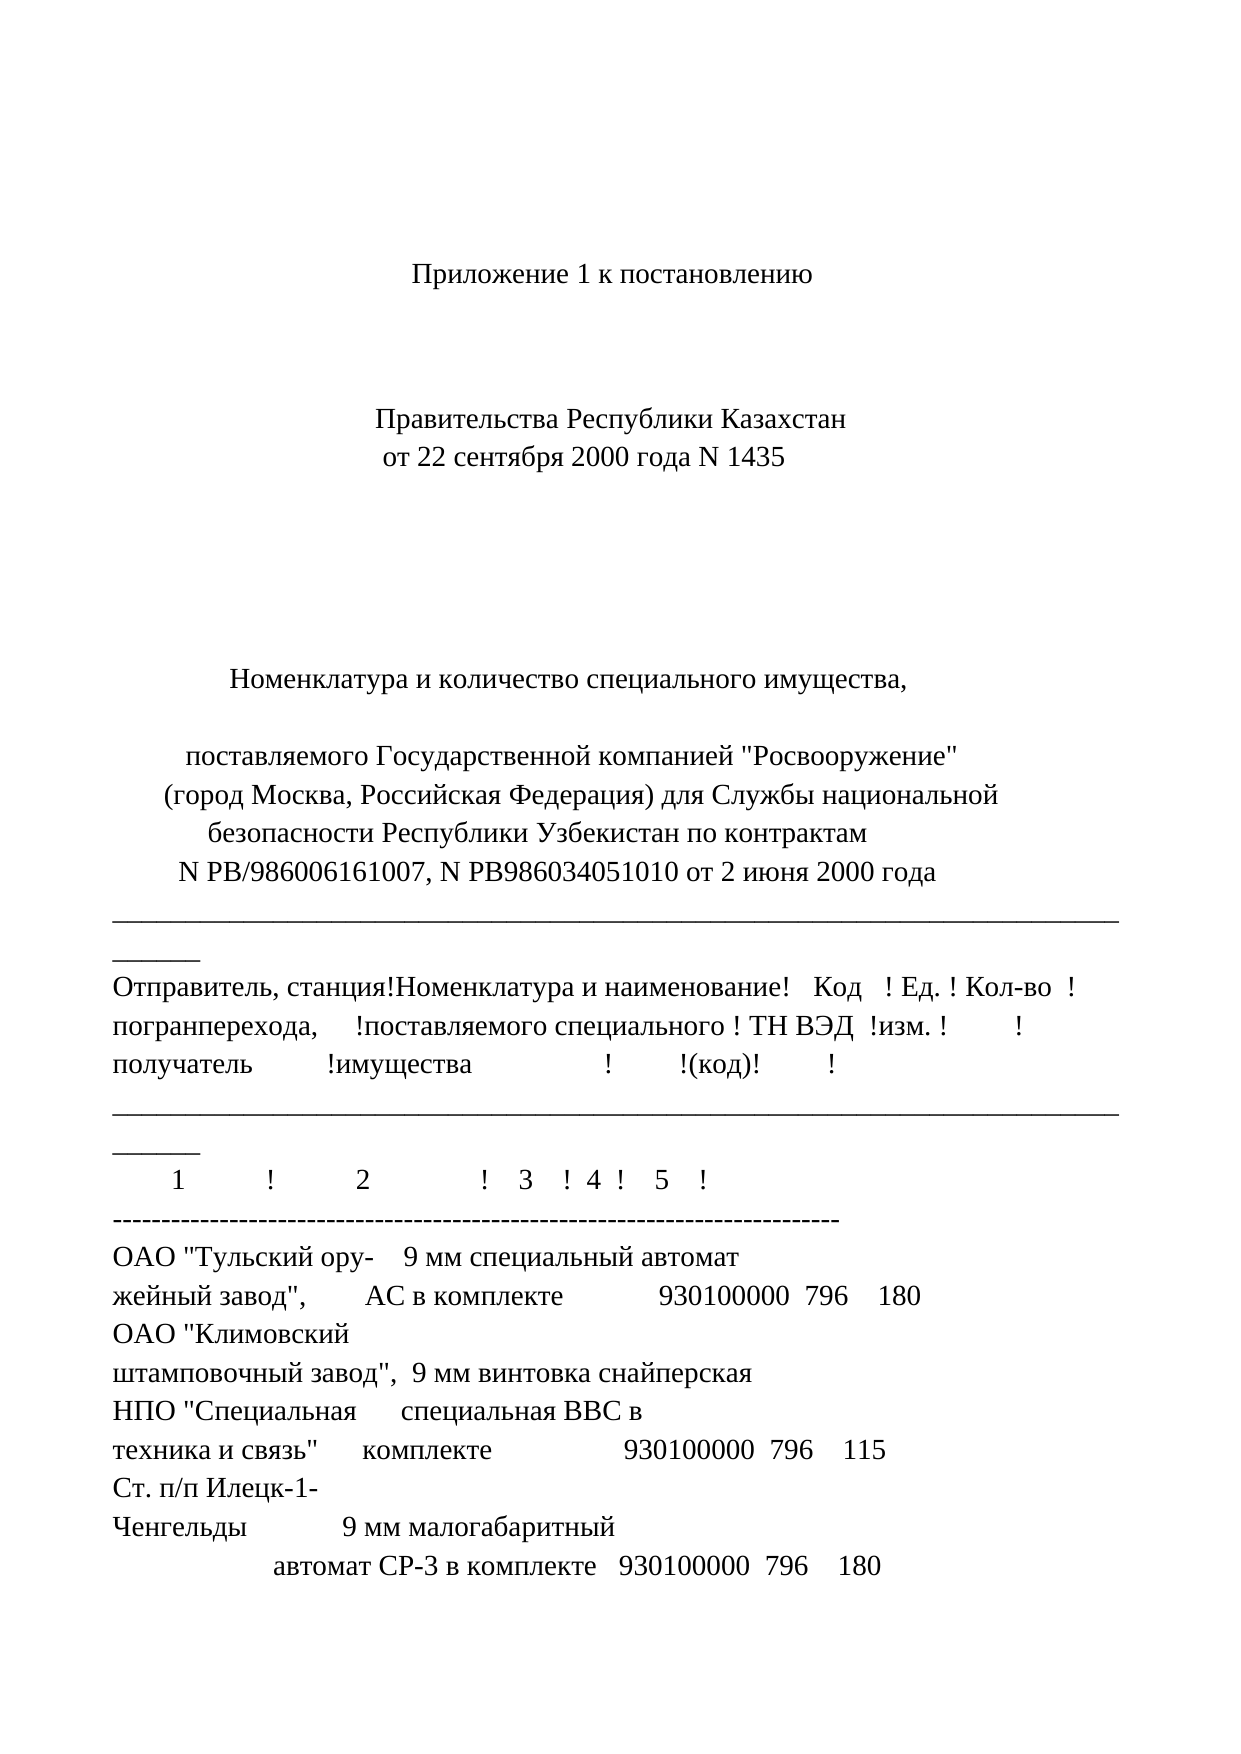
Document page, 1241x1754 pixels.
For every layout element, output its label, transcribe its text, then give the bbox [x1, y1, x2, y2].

text ОАО "Тульский ору- 9 мм специальный автомат [112, 1239, 1128, 1273]
text Правительства Республики Казахстан [112, 401, 1128, 434]
text 1 ! 2 ! 3 ! 4 ! 5 ! [112, 1162, 1128, 1196]
text от 22 сентября 2000 года N 1435 [112, 439, 1128, 473]
text ___________________________________________________________________________ [112, 1085, 1128, 1157]
text Ченгельды 9 мм малогабаритный [112, 1509, 1128, 1543]
text поставляемого Государственной компанией "Росвооружение" [112, 738, 1128, 772]
text N РВ/986006161007, N РВ986034051010 от 2 июня 2000 года [112, 854, 1128, 887]
text --------------------------------------------------------------------------- [112, 1201, 1128, 1234]
text техника и связь" комплекте 930100000 796 115 [112, 1432, 1128, 1466]
text ___________________________________________________________________________ [112, 892, 1128, 964]
text ОАО "Климовский [112, 1316, 1128, 1350]
text безопасности Республики Узбекистан по контрактам [112, 815, 1128, 849]
text получатель !имущества ! !(код)! ! [112, 1047, 1128, 1080]
text Ст. п/п Илецк-1- [112, 1471, 1128, 1504]
text штамповочный завод", 9 мм винтовка снайперская [112, 1355, 1128, 1388]
text НПО "Специальная специальная ВВС в [112, 1393, 1128, 1427]
text (город Москва, Российская Федерация) для Службы национальной [112, 777, 1128, 810]
text автомат СР-3 в комплекте 930100000 796 180 [112, 1548, 1128, 1581]
text жейный завод", АС в комплекте 930100000 796 180 [112, 1278, 1128, 1311]
text погранперехода, !поставляемого специального ! ТН ВЭД !изм. ! ! [112, 1008, 1128, 1042]
text Приложение 1 к постановлению [112, 256, 1128, 290]
text Номенклатура и количество специального имущества, [112, 584, 1128, 695]
text Отправитель, станция!Номенклатура и наименование! Код ! Ед. ! Кол-во ! [112, 969, 1128, 1003]
